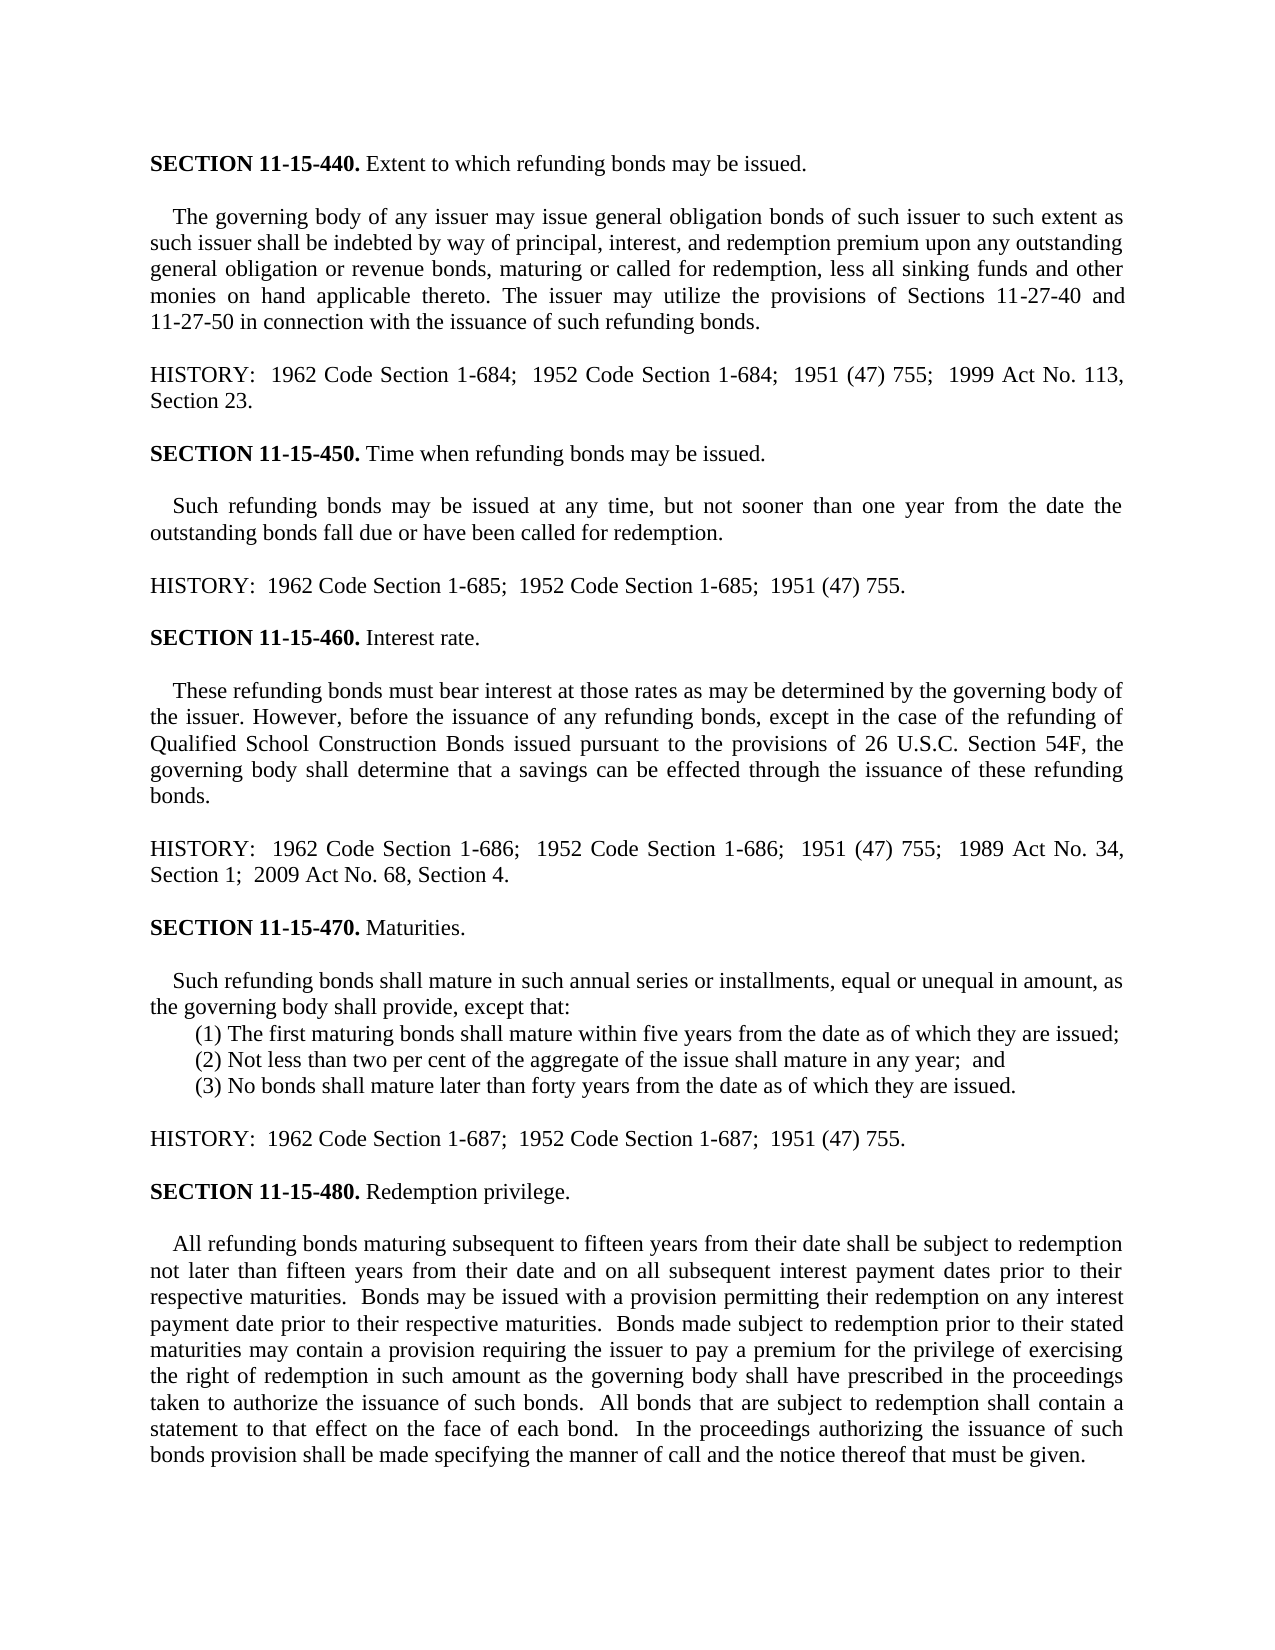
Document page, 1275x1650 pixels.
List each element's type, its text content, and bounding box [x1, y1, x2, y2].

text HISTORY: 1962 Code Section 1-686; 1952 Code Section 1-686; 1951 (47) 755; 1989 Act No. 34, Section 1; 2009 Act No. 68, Section 4. [150, 835, 1125, 888]
text Such refunding bonds shall mature in such annual series or installments, equal or unequal in amount, as the governing body shall provide, except that: [150, 967, 1125, 1020]
text HISTORY: 1962 Code Section 1-684; 1952 Code Section 1-684; 1951 (47) 755; 1999 Act No. 113, Section 23. [150, 361, 1125, 413]
text Such refunding bonds may be issued at any time, but not sooner than one year from the date the outstanding bonds fall due or have been called for redemption. [150, 493, 1125, 545]
text SECTION 11-15-470. Maturities. [150, 914, 1125, 941]
text (1) The first maturing bonds shall mature within five years from the date as of which they are issued; [150, 1020, 1125, 1046]
text The governing body of any issuer may issue general obligation bonds of such issuer to such extent as such issuer shall be indebted by way of principal, interest, and redemption premium upon any outstanding general obligation or revenue bonds, maturing or called for redemption, less all sinking funds and other monies on hand applicable thereto. The issuer may utilize the provisions of Sections 11-27-40 and 11-27-50 in connection with the issuance of such refunding bonds. [150, 203, 1125, 334]
text HISTORY: 1962 Code Section 1-685; 1952 Code Section 1-685; 1951 (47) 755. [150, 572, 1125, 598]
text (3) No bonds shall mature later than forty years from the date as of which they are issued. [150, 1072, 1125, 1099]
text All refunding bonds maturing subsequent to fifteen years from their date shall be subject to redemption not later than fifteen years from their date and on all subsequent interest payment dates prior to their respective maturities. Bonds may be issued with a provision permitting their redemption on any interest payment date prior to their respective maturities. Bonds made subject to redemption prior to their stated maturities may contain a provision requiring the issuer to pay a premium for the privilege of exercising the right of redemption in such amount as the governing body shall have prescribed in the proceedings taken to authorize the issuance of such bonds. All bonds that are subject to redemption shall contain a statement to that effect on the face of each bond. In the proceedings authorizing the issuance of such bonds provision shall be made specifying the manner of call and the notice thereof that must be given. [150, 1231, 1125, 1468]
text SECTION 11-15-450. Time when refunding bonds may be issued. [150, 440, 1125, 466]
text SECTION 11-15-460. Interest rate. [150, 624, 1125, 651]
text (2) Not less than two per cent of the aggregate of the issue shall mature in any year; and [150, 1046, 1125, 1072]
text SECTION 11-15-440. Extent to which refunding bonds may be issued. [150, 150, 1125, 176]
text HISTORY: 1962 Code Section 1-687; 1952 Code Section 1-687; 1951 (47) 755. [150, 1125, 1125, 1151]
text SECTION 11-15-480. Redemption privilege. [150, 1178, 1125, 1204]
text These refunding bonds must bear interest at those rates as may be determined by the governing body of the issuer. However, before the issuance of any refunding bonds, except in the case of the refunding of Qualified School Construction Bonds issued pursuant to the provisions of 26 U.S.C. Section 54F, the governing body shall determine that a savings can be effected through the issuance of these refunding bonds. [150, 677, 1125, 809]
